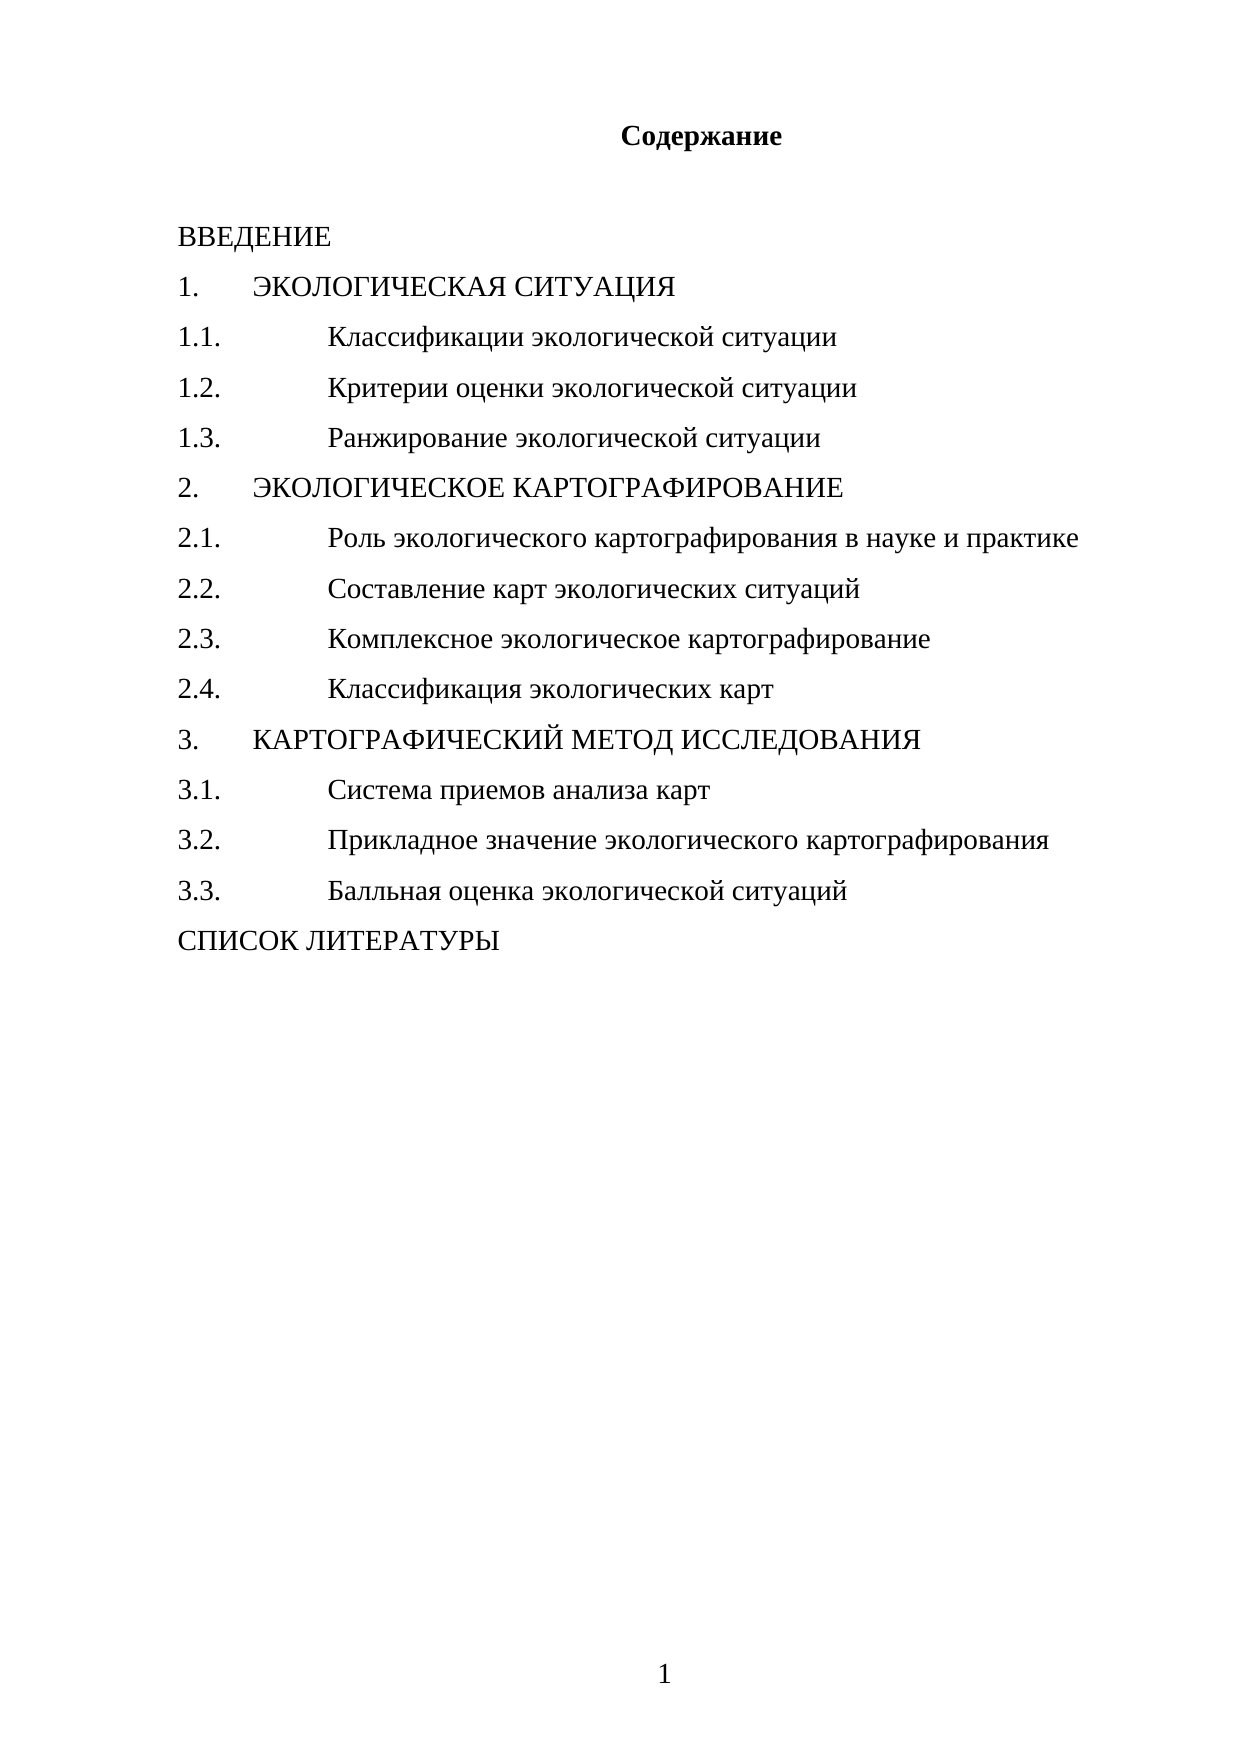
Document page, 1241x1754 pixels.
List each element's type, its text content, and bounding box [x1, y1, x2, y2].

list Комплексное экологическое картографирование [177, 621, 1152, 655]
list Составление карт экологических ситуаций [177, 571, 1152, 604]
list Система приемов анализа карт [177, 772, 1152, 806]
list Прикладное значение экологического картографирования [177, 822, 1152, 856]
text Содержание [177, 118, 1152, 152]
list Классификации экологической ситуации [177, 319, 1152, 353]
list КАРТОГРАФИЧЕСКИЙ МЕТОД ИССЛЕДОВАНИЯ [177, 722, 1152, 755]
list Классификация экологических карт [177, 672, 1152, 705]
list ЭКОЛОГИЧЕСКОЕ КАРТОГРАФИРОВАНИЕ [177, 470, 1152, 504]
list Ранжирование экологической ситуации [177, 420, 1152, 453]
list ЭКОЛОГИЧЕСКАЯ СИТУАЦИЯ [177, 269, 1152, 303]
text СПИСОК ЛИТЕРАТУРЫ [177, 923, 1152, 957]
list Балльная оценка экологической ситуаций [177, 873, 1152, 906]
text ВВЕДЕНИЕ [177, 219, 1152, 252]
list Роль экологического картографирования в науке и практике [177, 521, 1152, 554]
list Критерии оценки экологической ситуации [177, 370, 1152, 403]
